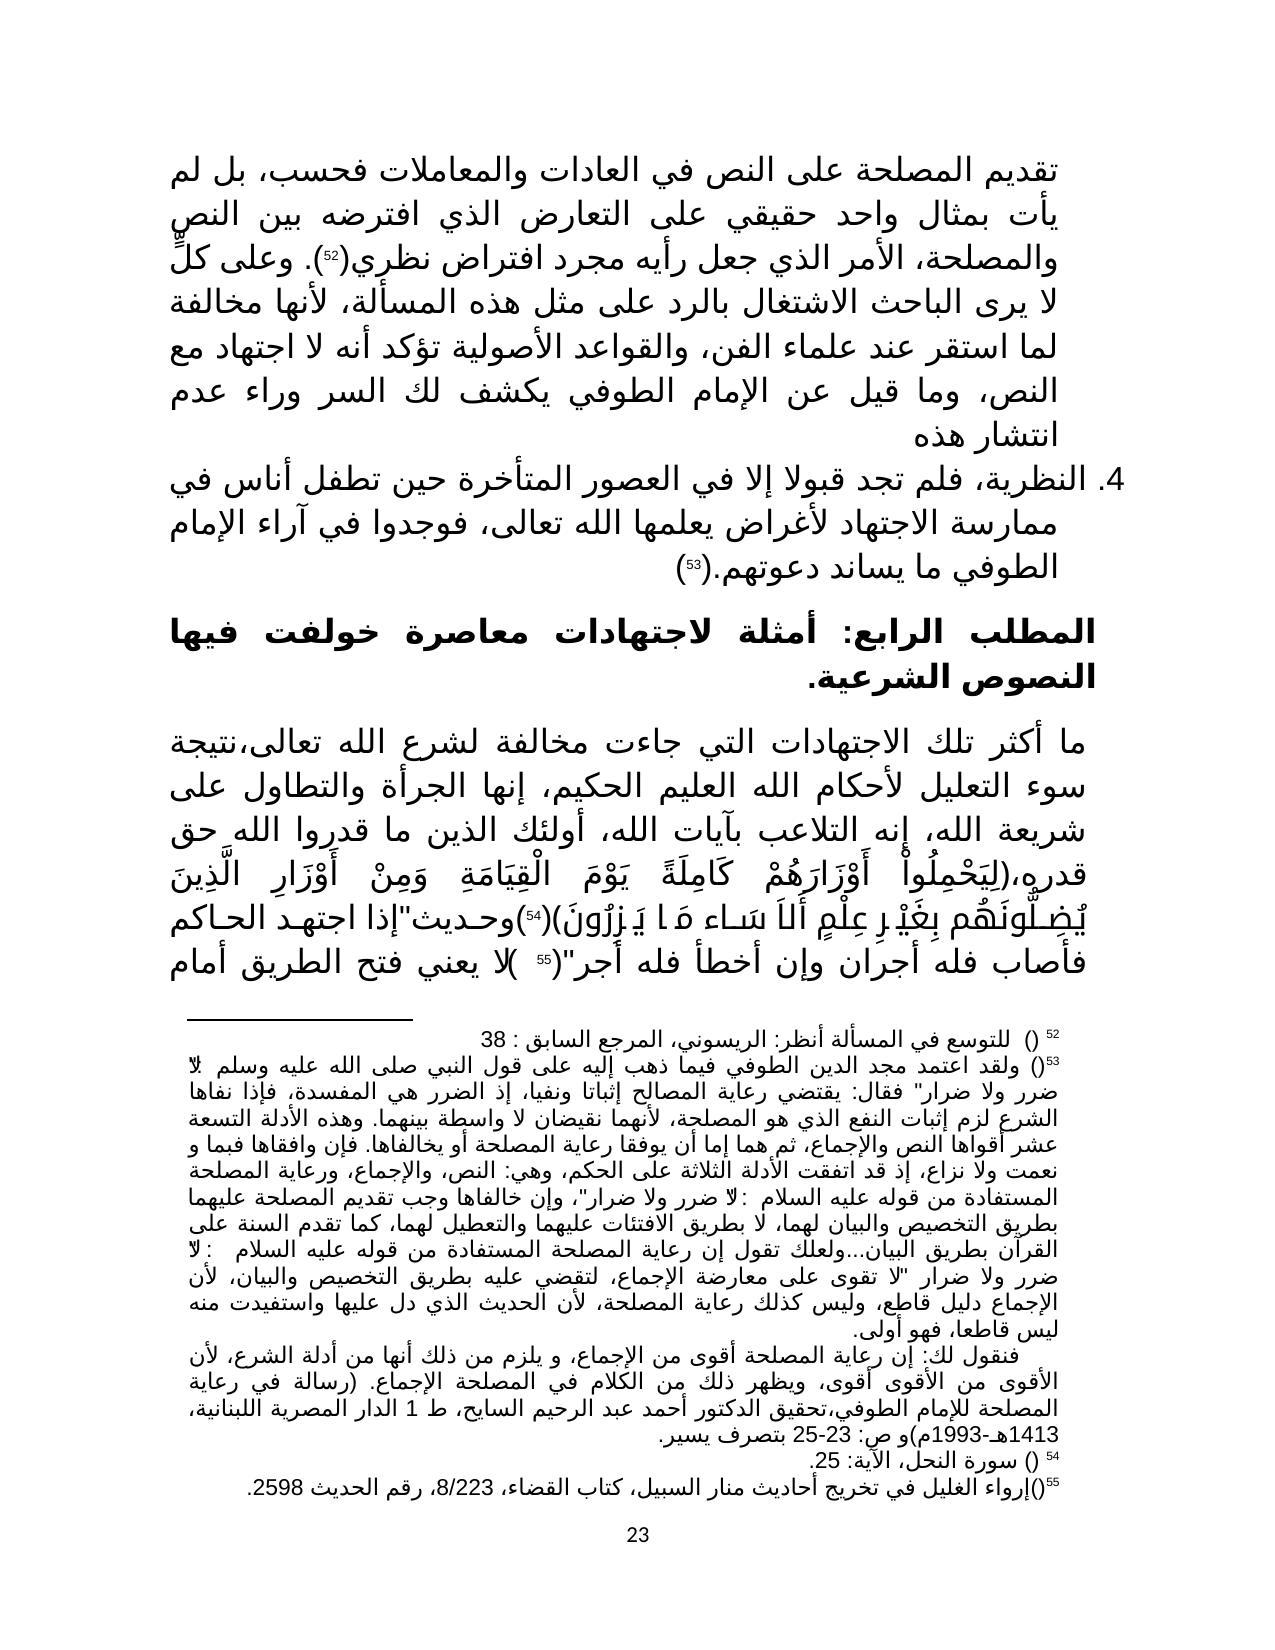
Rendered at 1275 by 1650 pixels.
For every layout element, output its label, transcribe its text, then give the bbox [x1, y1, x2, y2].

list النظرية، فلم تجد قبولا إلا في العصور المتأخرة حين تطفل أناس في ممارسة الاجتهاد لأغراض يعلمها الله تعالى، فوجدوا في آراء الإمام الطوفي ما يساند دعوتهم.() [169, 459, 1097, 586]
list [169, 150, 1097, 453]
text ما أكثر تلك الاجتهادات التي جاءت مخالفة لشرع الله تعالى،نتيجة سوء التعليل لأحكام الله العليم الحكيم، إنها الجرأة والتطاول على شريعة الله، إنه التلاعب بآيات الله، أولئك الذين ما قدروا الله حق قدره،﴿لِيَحْمِلُواْ أَوْزَارَهُمْ كَامِلَةً يَوْمَ الْقِيَامَةِ وَمِنْ أَوْزَارِ الَّذِينَ يُضِلُّونَهُم بِغَيْرِ عِلْمٍ أَلاَ سَاء مَا يَزِرُونَ﴾()وحديث"إذا اجتهد الحاكم فأصاب فله أجران وإن أخطأ فله أجر"() لا يعني فتح الطريق أمام كل من هب ودب ليقول في دين الله تعالى ما شاء متى شاء وكيف شاء، بل الحديث ورد في حق من كان أهلا للاجتهاد. إنه التلاعب بالصوص المقدسة، بل هم -كما قال الدكتور يوسف القارضاوي()- يريدون لشرع الله أن يتبع أهواء الناس، لا أن يخضع أهواء الناس لشرع الله ﴿ وَلَوِ اتَّبَعَ الْحَقُّ أَهْوَاءَهُمْ لَفَسَدَتِ السَّمَاوَاتُ وَالْأَرْضُ وَمَنْ فِيهِنَّ﴾() إننا نقول لهؤلاء الذين عبدوا أنفسهم لفكرة التطور المصلق، ويطالبون الإسلام أن يسلم؟! والإسلام إنما شرعه الله لِيَحْكُمَ لا لِيُحْكَم، و ليقود لا ليقاد،فكيف تجعلون الحاكم محكوما، والمتبوع تابعا؟! ﴿أَفَحُكْمَ الْجَاهِلِيَّةِ يَبْغُونَ وَمَنْ أَحْسَنُ مِنَ اللَّهِ حُكْمًا لِقَوْمٍ يُوقِنُونَ﴾()وهذه الأمثلة كالتالي: [169, 722, 1087, 981]
text المطلب الرابع: أمثلة لاجتهادات معاصرة خولفت فيها النصوص الشرعية. [169, 612, 1097, 695]
